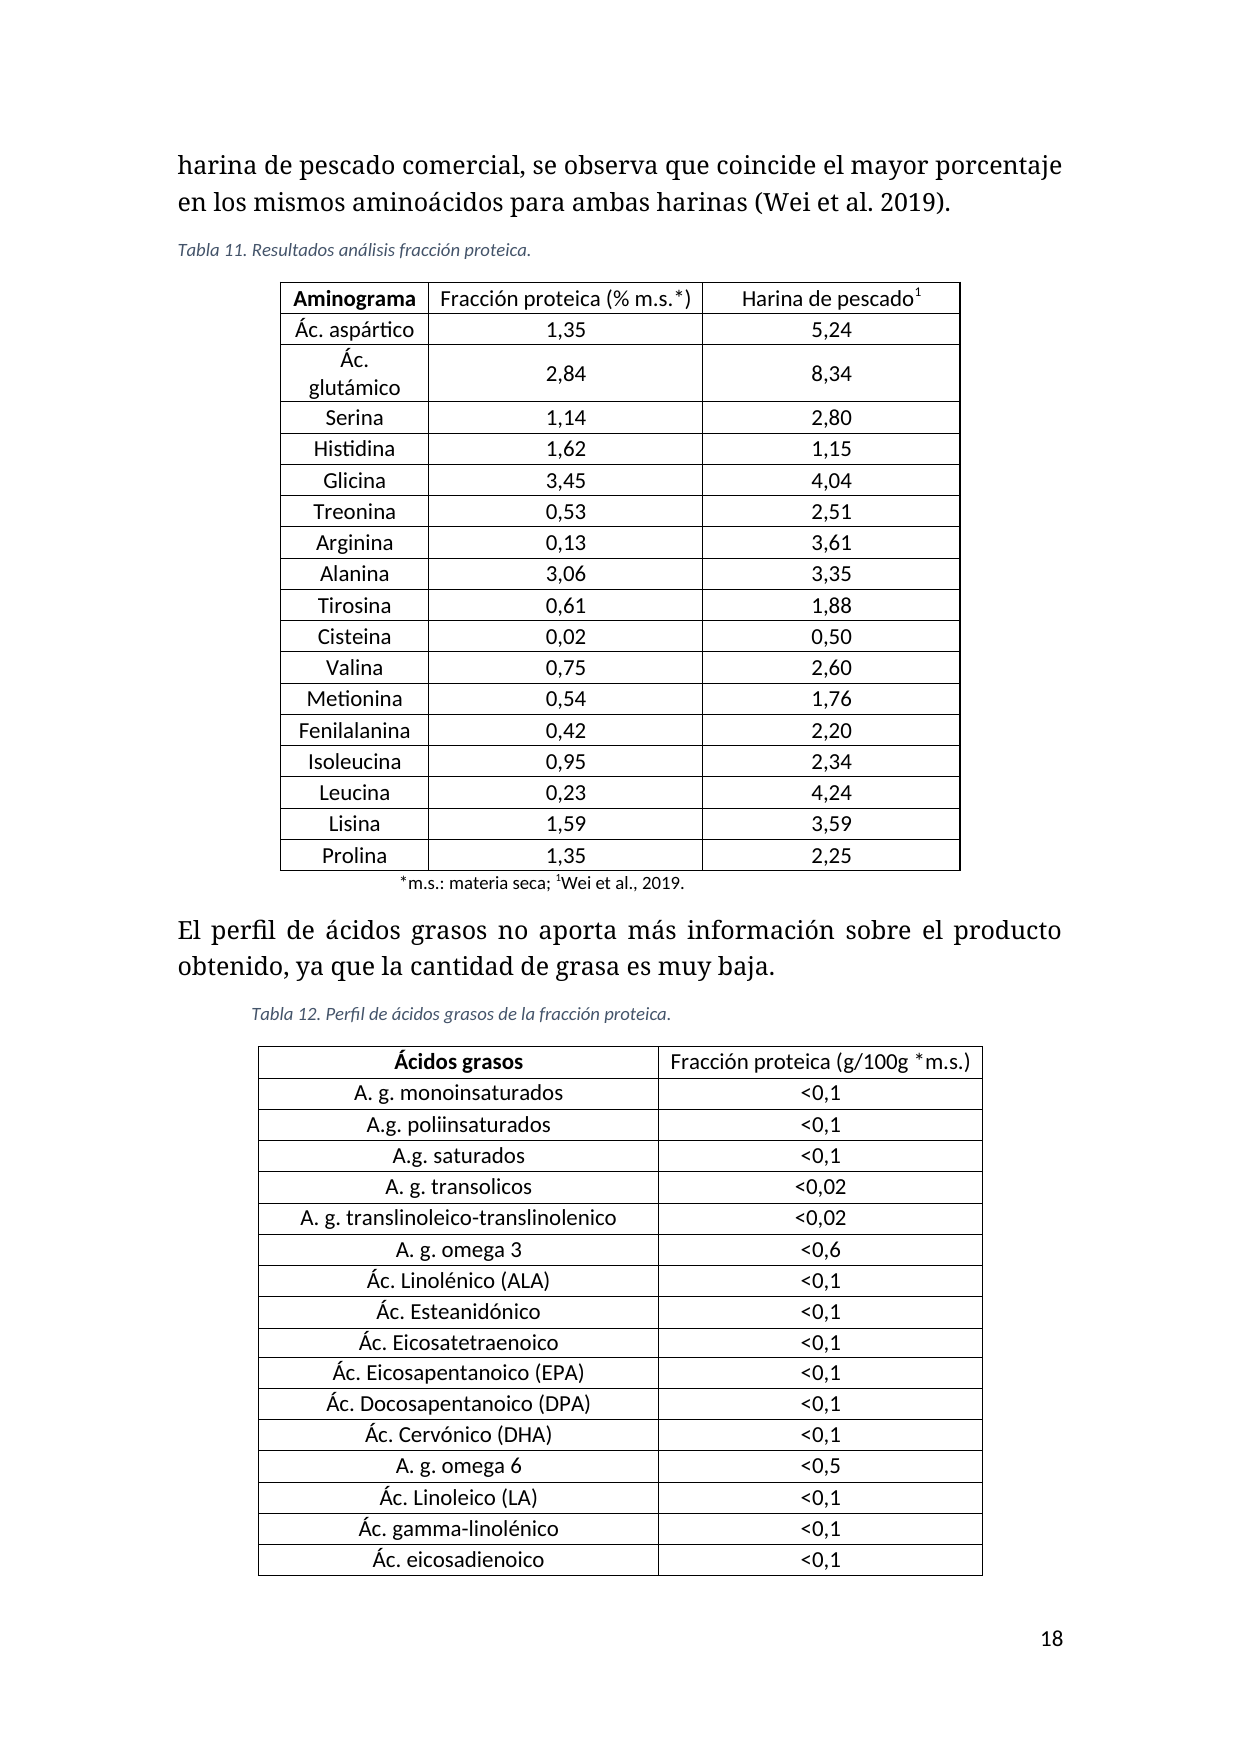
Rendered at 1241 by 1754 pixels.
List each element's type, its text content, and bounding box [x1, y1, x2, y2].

table_cell 1,88 [703, 590, 959, 620]
table_cell 0,53 [429, 496, 702, 526]
table_cell Ác. glutámico [281, 345, 428, 401]
table_cell 1,14 [429, 402, 702, 432]
table_cell Isoleucina [281, 746, 428, 776]
table_cell A. g. translinoleico-translinolenico [259, 1204, 658, 1234]
table_cell A. g. omega 6 [259, 1451, 658, 1482]
table_cell 0,75 [429, 652, 702, 682]
table_cell A. g. omega 3 [259, 1235, 658, 1265]
table_cell <0,1 [659, 1329, 982, 1357]
table_cell <0,1 [659, 1079, 982, 1109]
table_cell 1,62 [429, 434, 702, 464]
table_cell Alanina [281, 559, 428, 589]
table_cell A.g. saturados [259, 1141, 658, 1171]
table_cell 1,15 [703, 434, 959, 464]
table_cell 0,54 [429, 684, 702, 714]
table_cell Metionina [281, 684, 428, 714]
table_cell Serina [281, 402, 428, 432]
text El perfil de ácidos grasos no aporta más información sobre el producto obtenido, ya que la cantidad de grasa es muy baja. [177, 912, 1063, 983]
table_cell 2,84 [429, 345, 702, 401]
table_cell <0,1 [659, 1141, 982, 1171]
table_cell Ác. Cervónico (DHA) [259, 1420, 658, 1450]
table_cell 0,42 [429, 715, 702, 745]
table_cell 1,59 [429, 809, 702, 839]
table_cell <0,1 [659, 1110, 982, 1140]
table_cell <0,1 [659, 1358, 982, 1388]
table_cell 3,45 [429, 465, 702, 495]
table_cell Ác. Linolénico (ALA) [259, 1266, 658, 1296]
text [177, 148, 1063, 218]
table_cell Valina [281, 652, 428, 682]
table_cell Ác. Eicosatetraenoico [259, 1329, 658, 1357]
table_cell <0,1 [659, 1389, 982, 1419]
table_cell 1,35 [429, 314, 702, 344]
table_cell Histidina [281, 434, 428, 464]
table_cell 0,13 [429, 527, 702, 557]
table_cell <0,1 [659, 1483, 982, 1513]
table_cell <0,1 [659, 1514, 982, 1544]
table_cell <0,1 [659, 1420, 982, 1450]
table_header Ácidos grasos [259, 1047, 658, 1077]
table_cell 2,20 [703, 715, 959, 745]
text Tabla 11. Resultados análisis fracción proteica. [177, 238, 1063, 261]
table_header Fracción proteica (g/100g *m.s.) [659, 1047, 982, 1077]
table_cell Ác. Linoleico (LA) [259, 1483, 658, 1513]
table_cell A. g. transolicos [259, 1172, 658, 1202]
table_cell Ác. aspártico [281, 314, 428, 344]
table_cell 2,80 [703, 402, 959, 432]
table_cell Arginina [281, 527, 428, 557]
table_cell <0,1 [659, 1266, 982, 1296]
table_cell A.g. poliinsaturados [259, 1110, 658, 1140]
table_cell Prolina [281, 840, 428, 870]
table_cell <0,1 [659, 1297, 982, 1327]
table_cell 3,35 [703, 559, 959, 589]
table_cell <0,02 [659, 1204, 982, 1234]
table_cell 2,34 [703, 746, 959, 776]
table_cell 3,61 [703, 527, 959, 557]
table_cell 2,60 [703, 652, 959, 682]
table_header Fracción proteica (% m.s.*) [429, 283, 702, 313]
table_cell 0,02 [429, 621, 702, 651]
table_cell 3,59 [703, 809, 959, 839]
table_cell 0,61 [429, 590, 702, 620]
table_header Harina de pescado1 [703, 283, 959, 313]
table_cell Fenilalanina [281, 715, 428, 745]
table_cell Leucina [281, 777, 428, 807]
text Tabla 12. Perfil de ácidos grasos de la fracción proteica. [177, 1002, 1063, 1025]
table_cell <0,6 [659, 1235, 982, 1265]
table_cell Ác. Eicosapentanoico (EPA) [259, 1358, 658, 1388]
table_cell Lisina [281, 809, 428, 839]
table_cell 1,35 [429, 840, 702, 870]
table_cell Ác. Docosapentanoico (DPA) [259, 1389, 658, 1419]
table_cell 2,51 [703, 496, 959, 526]
table_cell Ác. gamma-linolénico [259, 1514, 658, 1544]
table_cell <0,02 [659, 1172, 982, 1202]
table_header Aminograma [281, 283, 428, 313]
table_cell 0,23 [429, 777, 702, 807]
table_cell 1,76 [703, 684, 959, 714]
table_cell 3,06 [429, 559, 702, 589]
table_cell Tirosina [281, 590, 428, 620]
table_cell 2,25 [703, 840, 959, 870]
table_cell Ác. Esteanidónico [259, 1297, 658, 1327]
table_cell <0,5 [659, 1451, 982, 1482]
table_cell Treonina [281, 496, 428, 526]
table_cell Ác. eicosadienoico [259, 1545, 658, 1575]
table_cell <0,1 [659, 1545, 982, 1575]
table_cell 0,50 [703, 621, 959, 651]
table_cell A. g. monoinsaturados [259, 1079, 658, 1109]
text *m.s.: materia seca; 1Wei et al., 2019. [398, 871, 1063, 894]
table_cell 4,04 [703, 465, 959, 495]
table_cell 4,24 [703, 777, 959, 807]
table_cell Cisteina [281, 621, 428, 651]
table_cell 0,95 [429, 746, 702, 776]
table_cell Glicina [281, 465, 428, 495]
table_cell 8,34 [703, 345, 959, 401]
table_cell 5,24 [703, 314, 959, 344]
